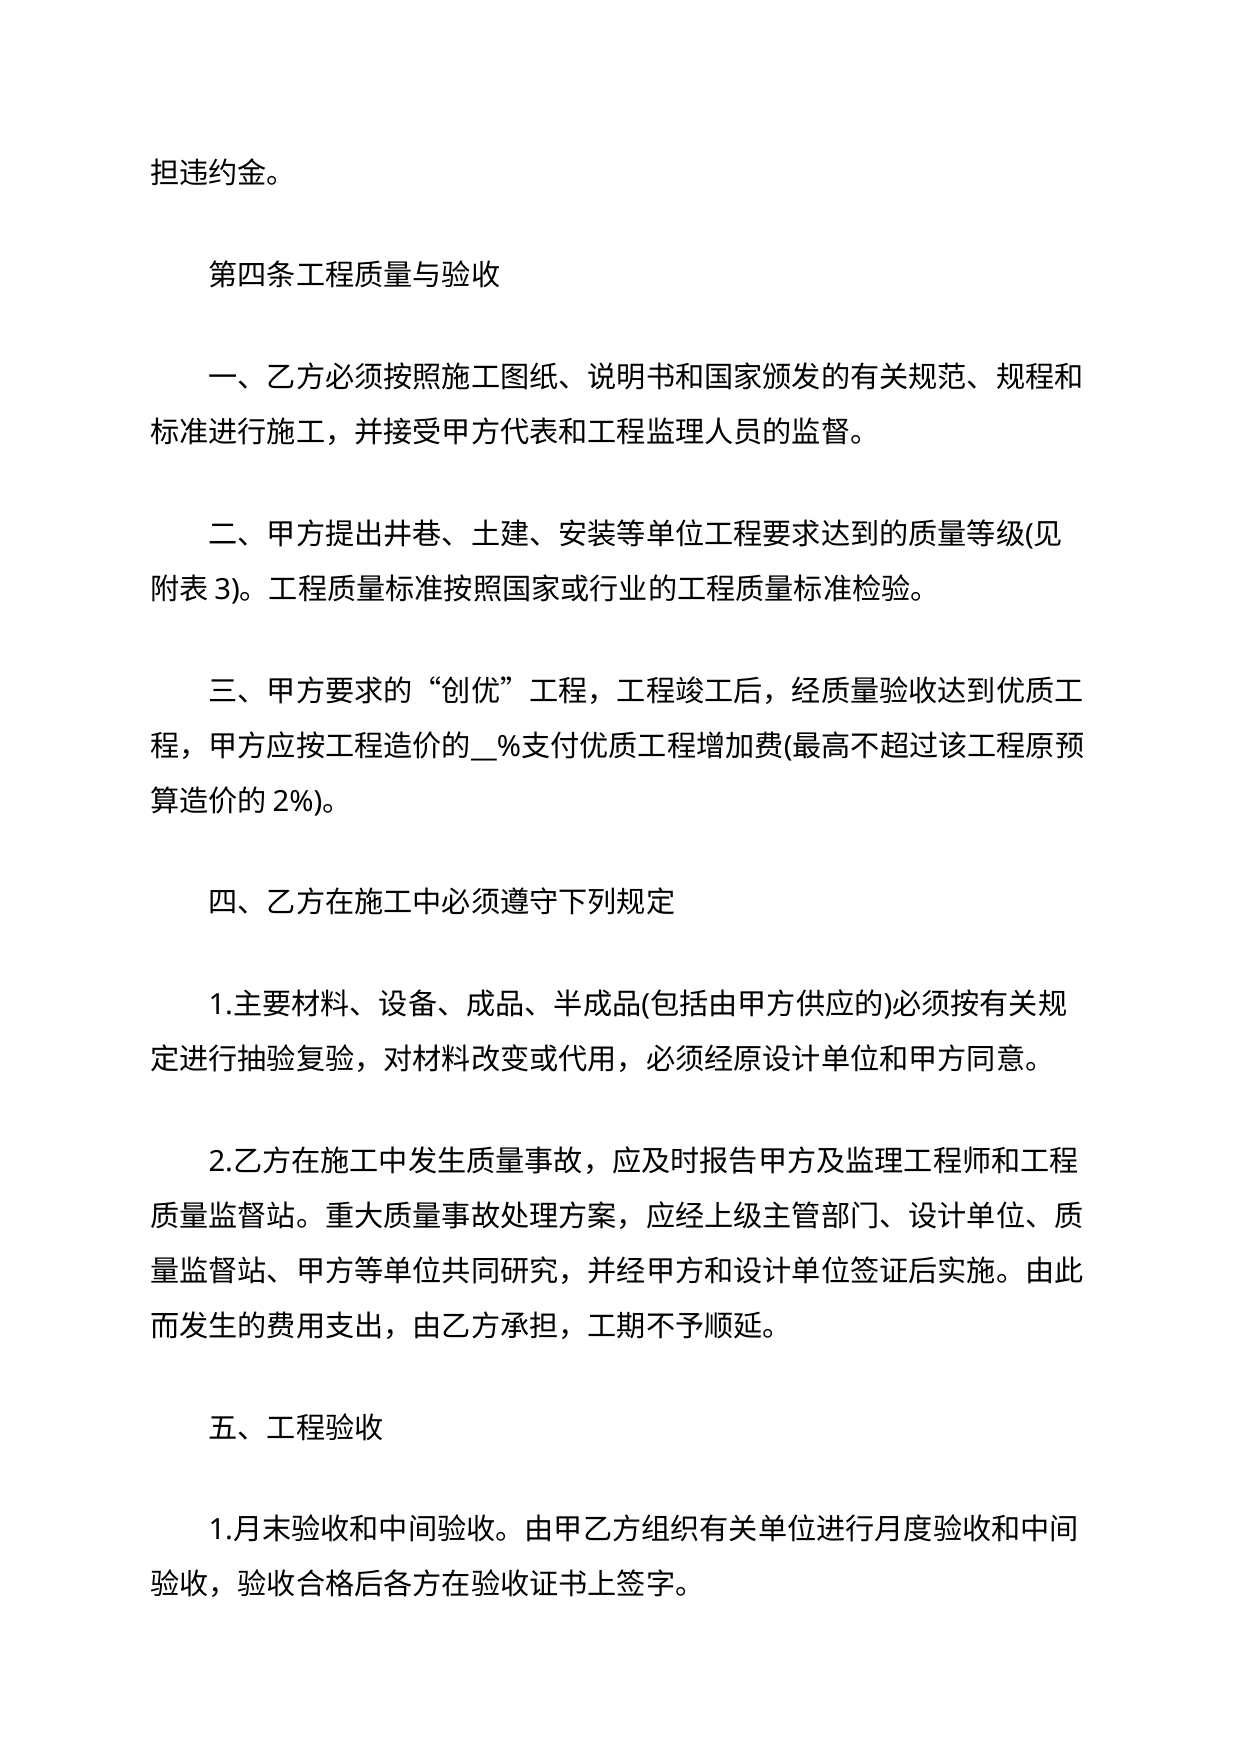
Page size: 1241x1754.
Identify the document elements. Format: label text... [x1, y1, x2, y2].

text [150, 150, 1090, 192]
text 2.乙方在施工中发生质量事故，应及时报告甲方及监理工程师和工程质量监督站。重大质量事故处理方案，应经上级主管部门、设计单位、质量监督站、甲方等单位共同研究，并经甲方和设计单位签证后实施。由此而发生的费用支出，由乙方承担，工期不予顺延。 [150, 1138, 1090, 1345]
text 1.主要材料、设备、成品、半成品(包括由甲方供应的)必须按有关规定进行抽验复验，对材料改变或代用，必须经原设计单位和甲方同意。 [150, 981, 1090, 1078]
text 1.月末验收和中间验收。由甲乙方组织有关单位进行月度验收和中间验收，验收合格后各方在验收证书上签字。 [150, 1506, 1090, 1603]
text 五、工程验收 [150, 1404, 1090, 1446]
text 三、甲方要求的“创优”工程，工程竣工后，经质量验收达到优质工程，甲方应按工程造价的__%支付优质工程增加费(最高不超过该工程原预算造价的2%)。 [150, 667, 1090, 819]
text 一、乙方必须按照施工图纸、说明书和国家颁发的有关规范、规程和标准进行施工，并接受甲方代表和工程监理人员的监督。 [150, 353, 1090, 451]
text 第四条工程质量与验收 [150, 252, 1090, 294]
text 二、甲方提出井巷、土建、安装等单位工程要求达到的质量等级(见附表3)。工程质量标准按照国家或行业的工程质量标准检验。 [150, 510, 1090, 608]
text 四、乙方在施工中必须遵守下列规定 [150, 879, 1090, 921]
